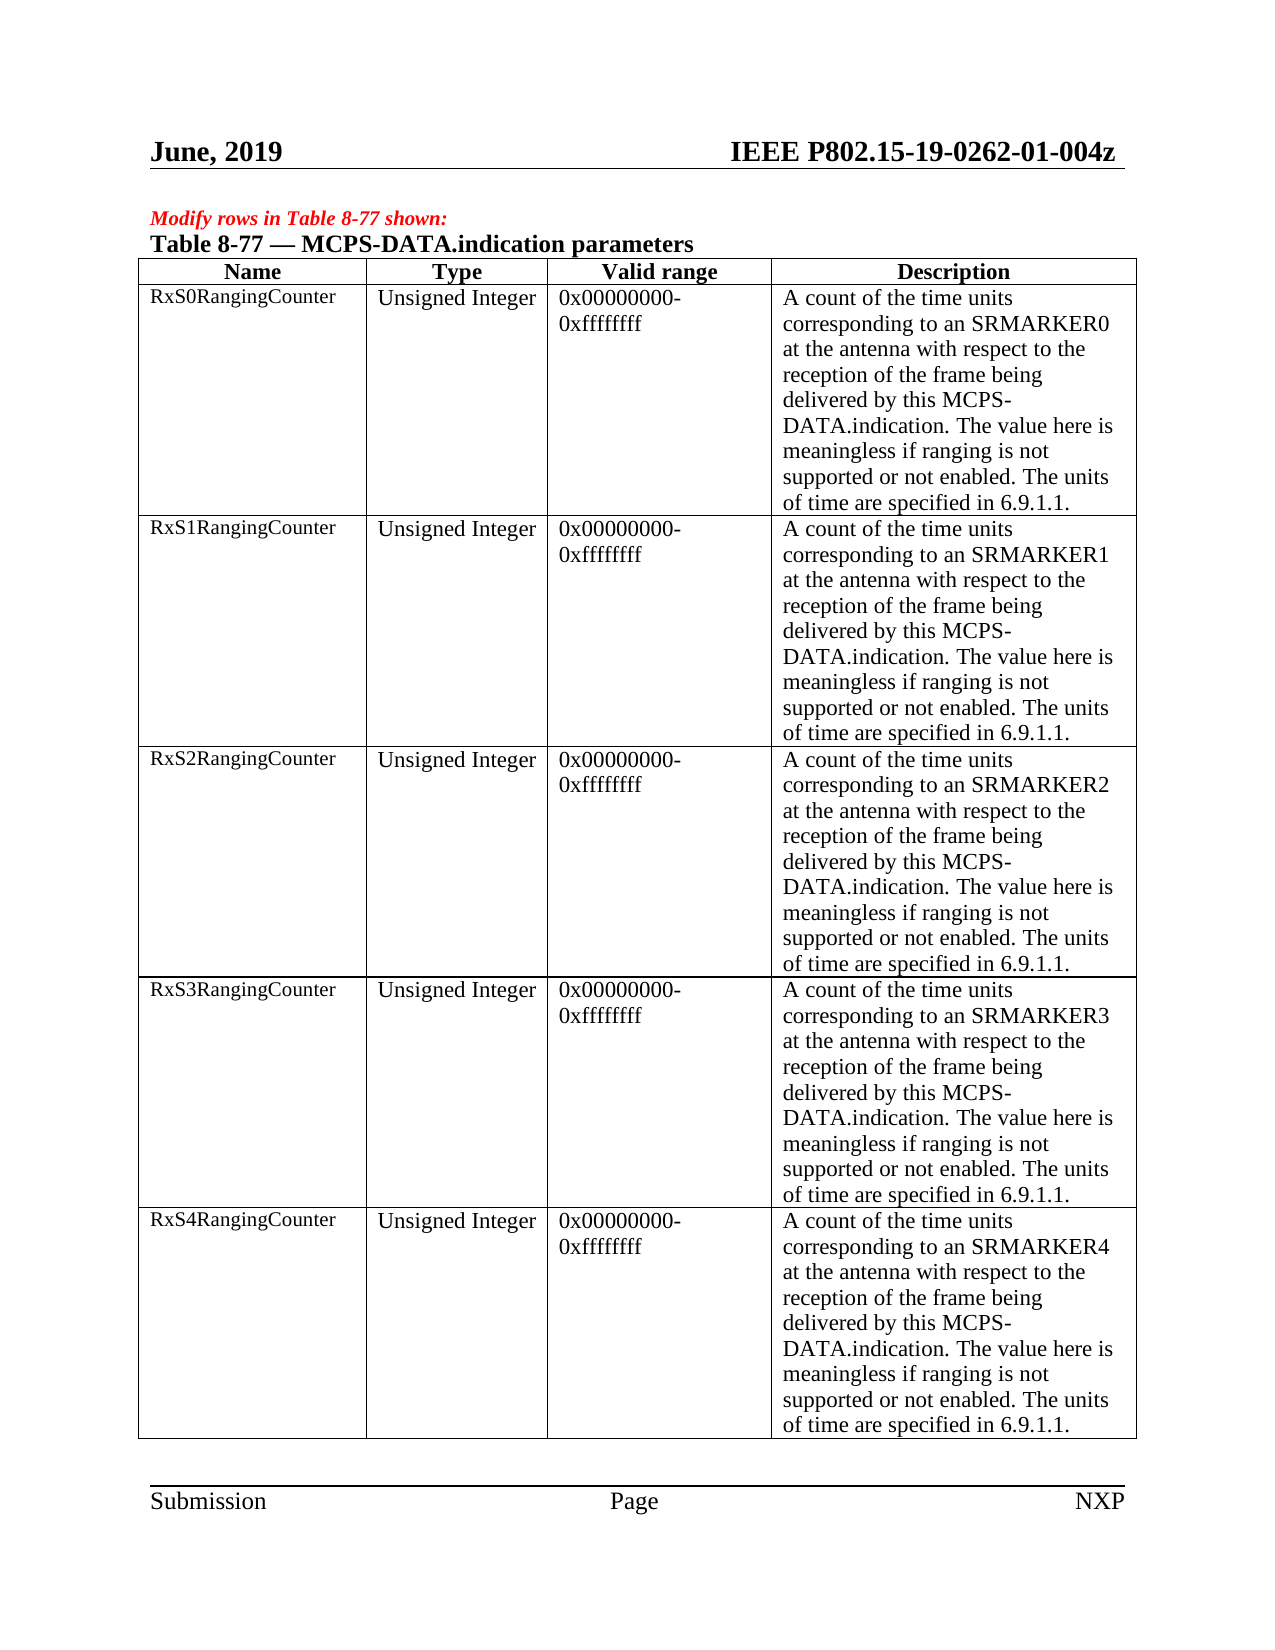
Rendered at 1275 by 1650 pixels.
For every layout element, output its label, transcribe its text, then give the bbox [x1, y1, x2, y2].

table_header Type [367, 259, 547, 284]
table_cell Unsigned Integer [367, 978, 547, 1207]
table_cell A count of the time units corresponding to an SRMARKER1 at the antenna with respect to the reception of the frame being delivered by this MCPS-DATA.indication. The value here is meaningless if ranging is not supported or not enabled. The units of time are specified in 6.9.1.1. [772, 516, 1136, 746]
table_cell A count of the time units corresponding to an SRMARKER0 at the antenna with respect to the reception of the frame being delivered by this MCPS-DATA.indication. The value here is meaningless if ranging is not supported or not enabled. The units of time are specified in 6.9.1.1. [772, 285, 1136, 515]
table_cell Unsigned Integer [367, 516, 547, 746]
table_cell RxS1RangingCounter [139, 516, 366, 746]
table_cell Unsigned Integer [367, 1208, 547, 1438]
text Modify rows in Table 8-77 shown: [150, 207, 1125, 229]
table_header Description [772, 259, 1136, 284]
table_cell RxS3RangingCounter [139, 978, 366, 1207]
table_cell A count of the time units corresponding to an SRMARKER3 at the antenna with respect to the reception of the frame being delivered by this MCPS-DATA.indication. The value here is meaningless if ranging is not supported or not enabled. The units of time are specified in 6.9.1.1. [772, 978, 1136, 1207]
table_cell 0x00000000-0xffffffff [548, 747, 771, 976]
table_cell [548, 1208, 771, 1438]
table_cell RxS0RangingCounter [139, 285, 366, 515]
table_cell A count of the time units corresponding to an SRMARKER4 at the antenna with respect to the reception of the frame being delivered by this MCPS-DATA.indication. The value here is meaningless if ranging is not supported or not enabled. The units of time are specified in 6.9.1.1. [772, 1208, 1136, 1438]
text Table 8-77 — MCPS-DATA.indication parameters [150, 229, 1125, 258]
table_cell 0x00000000-0xffffffff [548, 285, 771, 515]
table_cell 0x00000000-0xffffffff [548, 978, 771, 1207]
table_cell 0x00000000-0xffffffff [548, 516, 771, 746]
table_cell RxS2RangingCounter [139, 747, 366, 976]
table_cell Unsigned Integer [367, 747, 547, 976]
table_cell Unsigned Integer [367, 285, 547, 515]
table_cell A count of the time units corresponding to an SRMARKER2 at the antenna with respect to the reception of the frame being delivered by this MCPS-DATA.indication. The value here is meaningless if ranging is not supported or not enabled. The units of time are specified in 6.9.1.1. [772, 747, 1136, 976]
table_header Name [139, 259, 366, 284]
table_cell RxS4RangingCounter [139, 1208, 366, 1438]
table_header Valid range [548, 259, 771, 284]
